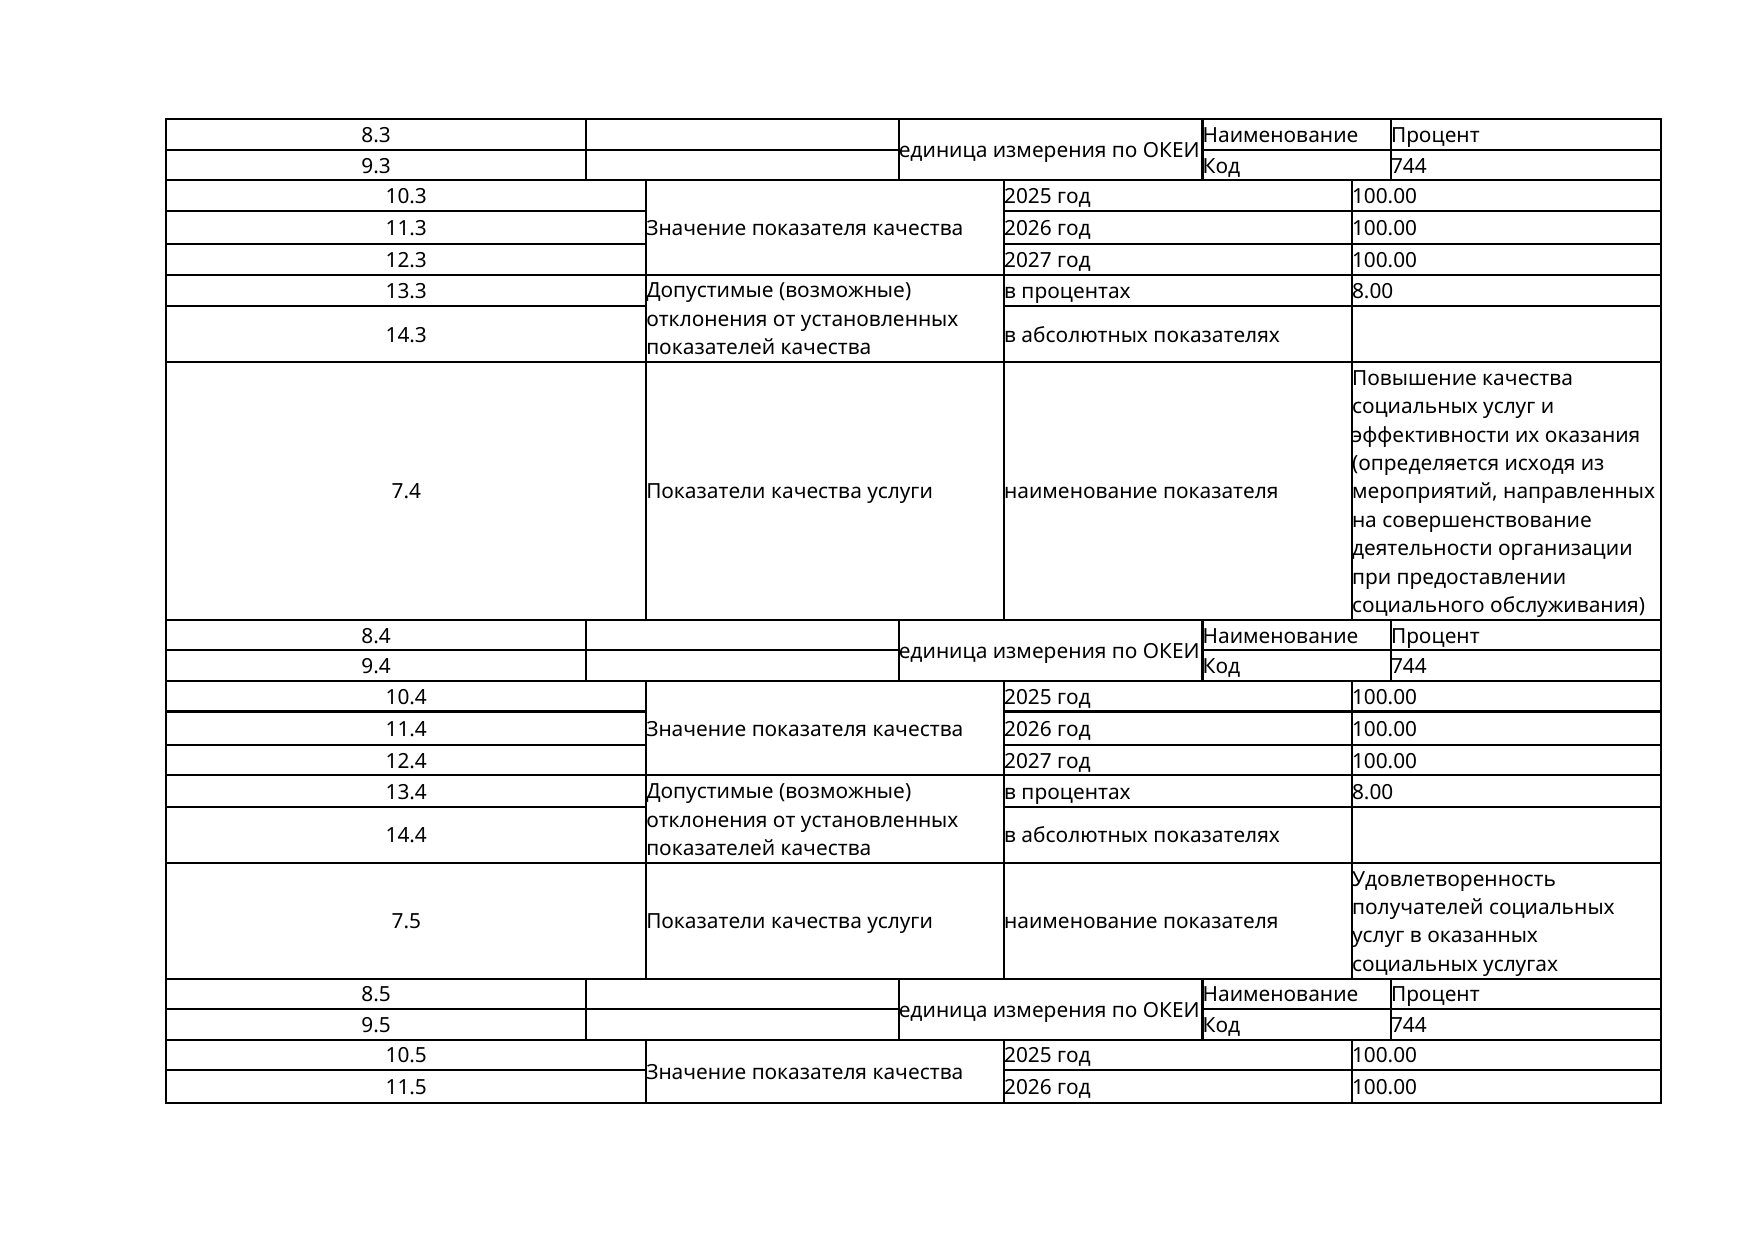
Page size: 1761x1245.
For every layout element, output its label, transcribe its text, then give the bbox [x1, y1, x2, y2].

table_cell 100.00 [1353, 1071, 1660, 1102]
table_cell Показатели качества услуги [647, 363, 1003, 619]
table_cell Повышение качества социальных услуг и эффективности их оказания (определяется исходя из мероприятий, направленных на совершенствование деятельности организации при предоставлении социального обслуживания) [1353, 363, 1660, 619]
table_cell единица измерения по ОКЕИ [900, 621, 1201, 680]
table_cell 10.5 [167, 1041, 645, 1069]
table_cell Удовлетворенность получателей социальных услуг в оказанных социальных услугах [1353, 864, 1660, 977]
table_cell 8.00 [1353, 776, 1660, 806]
table_cell Значение показателя качества [647, 1041, 1003, 1102]
table_cell 2025 год [1005, 181, 1351, 210]
table_cell Допустимые (возможные) отклонения от установленных показателей качества [647, 276, 1003, 361]
table_cell 11.5 [167, 1071, 645, 1102]
table_cell [1353, 307, 1660, 361]
table_cell 8.00 [1353, 276, 1660, 305]
table_cell 12.4 [167, 746, 645, 774]
table_cell 100.00 [1353, 1041, 1660, 1069]
table_cell в абсолютных показателях [1005, 307, 1351, 361]
table_cell 2026 год [1005, 212, 1351, 243]
table_cell 13.4 [167, 776, 645, 806]
table_cell 744 [1392, 151, 1660, 179]
table_cell Наименование [1204, 980, 1390, 1008]
table_cell 10.3 [167, 181, 645, 210]
table_cell 10.4 [167, 682, 645, 710]
table_cell 14.4 [167, 808, 645, 862]
table_cell 2026 год [1005, 713, 1351, 744]
table_cell 100.00 [1353, 181, 1660, 210]
table_cell Наименование [1204, 621, 1390, 649]
table_cell 12.3 [167, 245, 645, 273]
table_cell 7.4 [167, 363, 645, 619]
table_cell 744 [1392, 651, 1660, 680]
table_cell единица измерения по ОКЕИ [900, 980, 1201, 1038]
table_cell 2027 год [1005, 746, 1351, 774]
table_cell наименование показателя [1005, 363, 1351, 619]
table_cell Код [1204, 651, 1390, 680]
table_cell 100.00 [1353, 746, 1660, 774]
table_cell 2026 год [1005, 1071, 1351, 1102]
table_cell 100.00 [1353, 212, 1660, 243]
table_cell Допустимые (возможные) отклонения от установленных показателей качества [647, 776, 1003, 862]
table_cell единица измерения по ОКЕИ [900, 120, 1201, 179]
table_cell 8.3 [167, 120, 585, 149]
table_cell Код [1204, 1010, 1390, 1038]
table_cell Значение показателя качества [647, 181, 1003, 273]
table_cell 11.4 [167, 713, 645, 744]
table_cell 13.3 [167, 276, 645, 305]
table_cell 11.3 [167, 212, 645, 243]
table_cell 744 [1392, 1010, 1660, 1038]
table_cell 9.4 [167, 651, 585, 680]
table_cell 100.00 [1353, 713, 1660, 744]
table_cell 14.3 [167, 307, 645, 361]
table_cell 7.5 [167, 864, 645, 977]
table_cell Наименование [1204, 120, 1390, 149]
table_cell в процентах [1005, 776, 1351, 806]
table_cell 2025 год [1005, 682, 1351, 710]
table_cell наименование показателя [1005, 864, 1351, 977]
table_cell Показатели качества услуги [647, 864, 1003, 977]
table_cell 100.00 [1353, 682, 1660, 710]
table_cell 2027 год [1005, 245, 1351, 273]
table_cell Код [1204, 151, 1390, 179]
table_cell 9.5 [167, 1010, 585, 1038]
table_cell Процент [1392, 621, 1660, 649]
table_cell Процент [1392, 980, 1660, 1008]
table_cell 8.4 [167, 621, 585, 649]
table_cell в процентах [1005, 276, 1351, 305]
table_cell 100.00 [1353, 245, 1660, 273]
table_cell 2025 год [1005, 1041, 1351, 1069]
table_cell [1353, 808, 1660, 862]
table_cell 8.5 [167, 980, 585, 1008]
table_cell Значение показателя качества [647, 682, 1003, 774]
table_cell Процент [1392, 120, 1660, 149]
table_cell 9.3 [167, 151, 585, 179]
table_cell в абсолютных показателях [1005, 808, 1351, 862]
